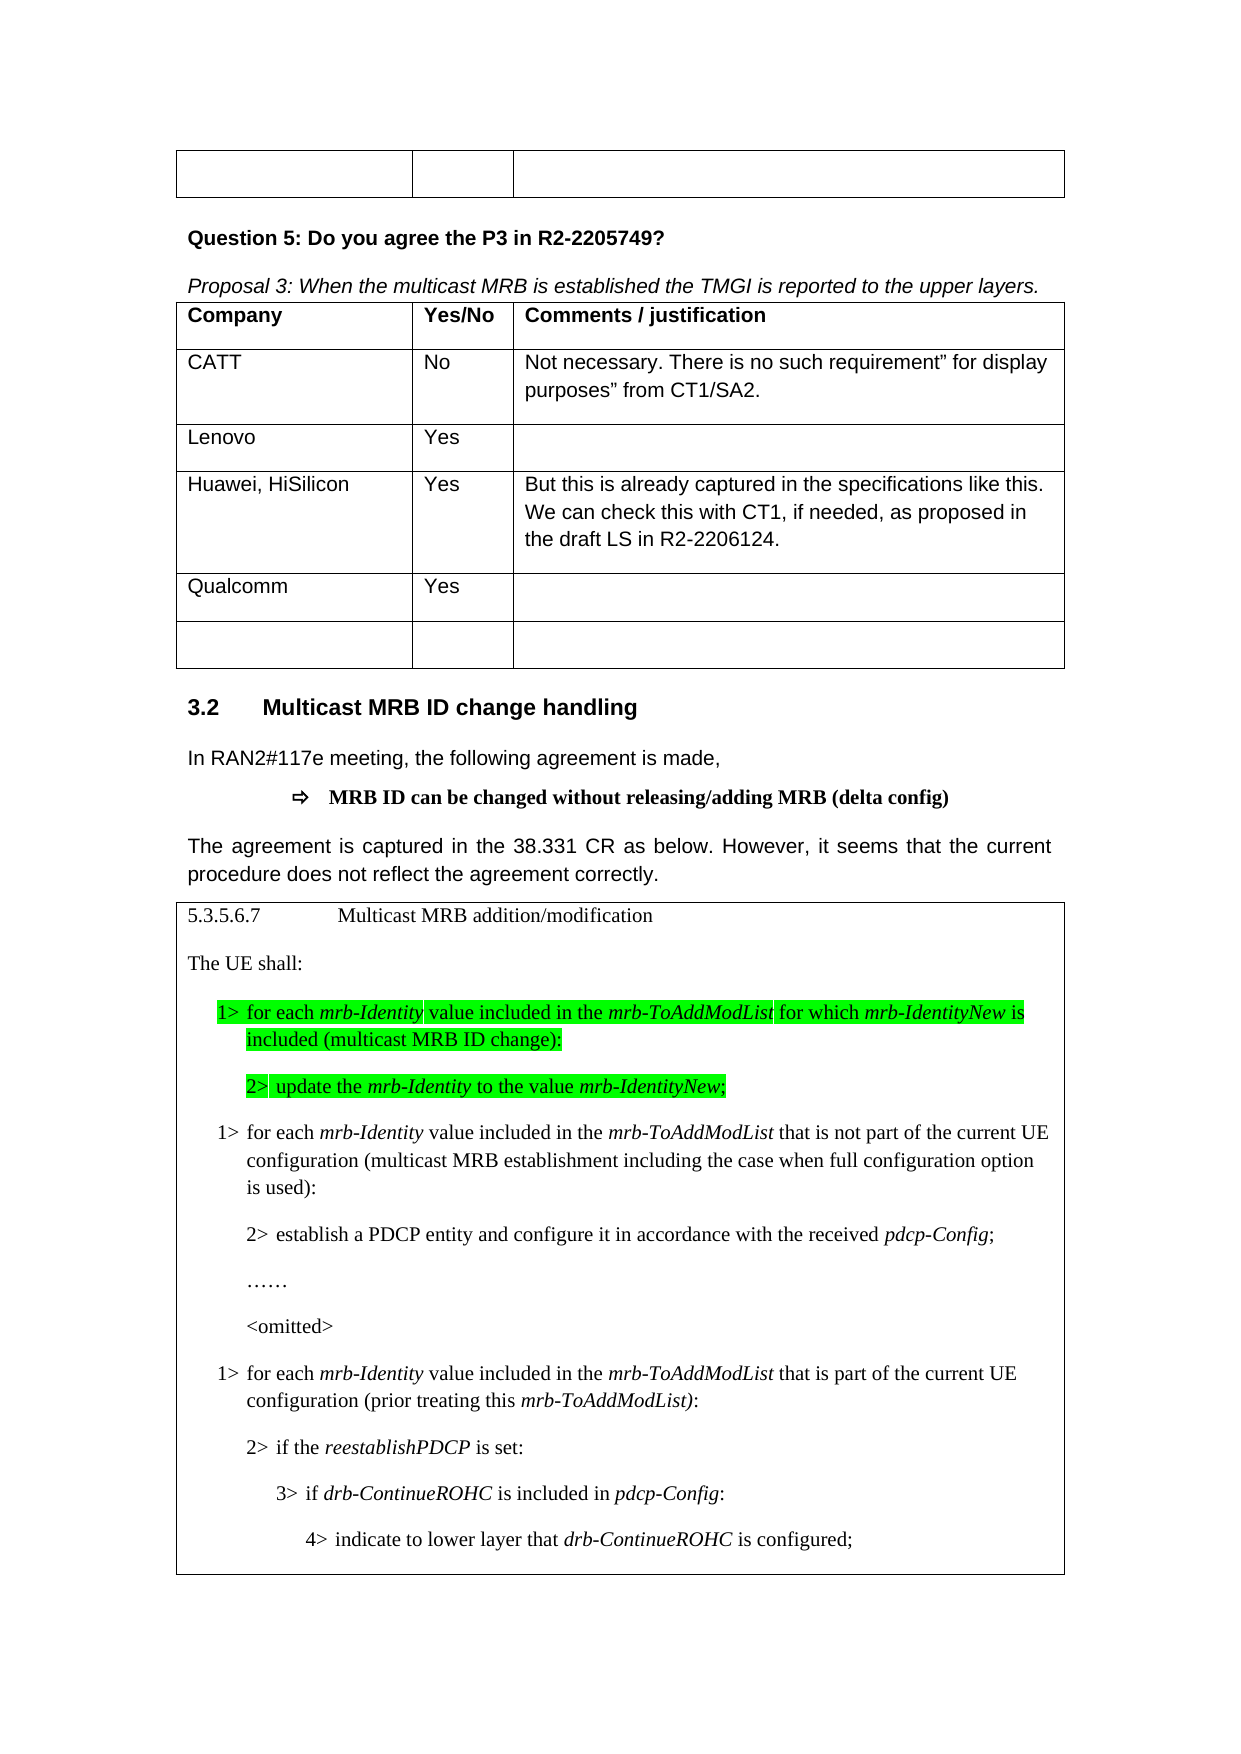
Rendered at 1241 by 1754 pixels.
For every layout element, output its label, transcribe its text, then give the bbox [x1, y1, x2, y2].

subtitle Multicast MRB ID change handling [103, 694, 1053, 720]
table_cell No [413, 350, 513, 424]
table_cell Qualcomm [177, 574, 412, 621]
text In RAN2#117e meeting, the following agreement is made, [187, 745, 1053, 769]
table_cell [514, 574, 1064, 621]
table_cell Yes [413, 574, 513, 621]
text The agreement is captured in the 38.331 CR as below. However, it seems that the current procedure does not reflect the agreement correctly. [187, 834, 1053, 886]
table_cell Huawei, HiSilicon [177, 472, 412, 573]
table_cell [413, 151, 513, 197]
table_cell Yes [413, 425, 513, 471]
table_cell [413, 622, 513, 668]
table_cell Yes [413, 472, 513, 573]
table_header Comments / justification [514, 303, 1064, 349]
table_header Company [177, 303, 412, 349]
table_cell [514, 425, 1064, 471]
table_cell Not necessary. There is no such requirement” for display purposes” from CT1/SA2. [514, 350, 1064, 424]
table_cell [514, 622, 1064, 668]
table_header Yes/No [413, 303, 513, 349]
table_cell Lenovo [177, 425, 412, 471]
table_cell [514, 151, 1064, 197]
text Proposal 3: When the multicast MRB is established the TMGI is reported to the upper layers. [187, 274, 1053, 298]
list MRB ID can be changed without releasing/adding MRB (delta config) [187, 785, 1053, 809]
table_cell CATT [177, 350, 412, 424]
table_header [177, 903, 1064, 1574]
text Question 5: Do you agree the P3 in R2-2205749? [187, 226, 1053, 250]
table_cell [177, 622, 412, 668]
table_cell [177, 151, 412, 197]
table_cell But this is already captured in the specifications like this. We can check this with CT1, if needed, as proposed in the draft LS in R2-2206124. [514, 472, 1064, 573]
